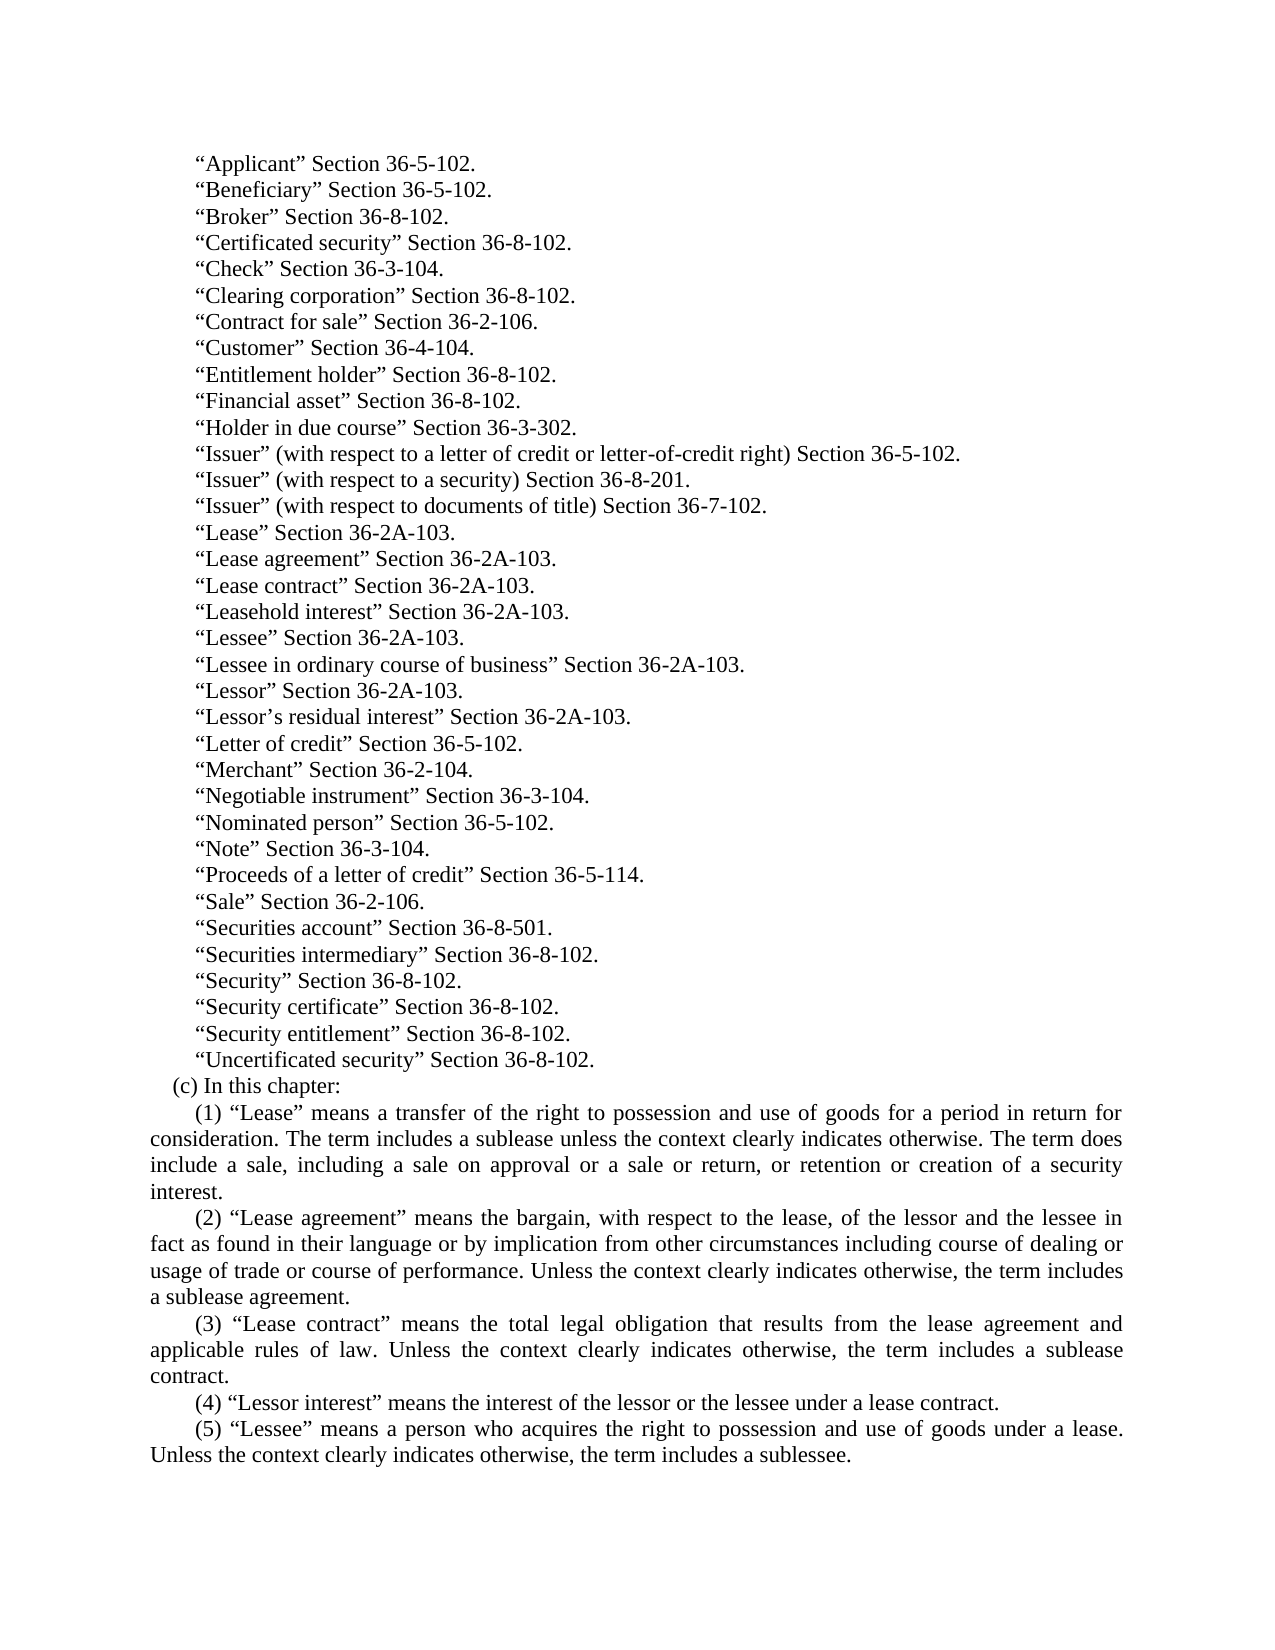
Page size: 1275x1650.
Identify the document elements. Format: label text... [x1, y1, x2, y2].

text (c) In this chapter: [150, 1072, 1125, 1099]
text “Securities intermediary” Section 36-8-102. [150, 941, 1125, 967]
text “Sale” Section 36-2-106. [150, 888, 1125, 914]
text “Lease” Section 36-2A-103. [150, 519, 1125, 545]
text “Issuer” (with respect to documents of title) Section 36-7-102. [150, 493, 1125, 519]
text “Lease agreement” Section 36-2A-103. [150, 545, 1125, 572]
text “Entitlement holder” Section 36-8-102. [150, 361, 1125, 387]
text (4) “Lessor interest” means the interest of the lessor or the lessee under a lease contract. [150, 1389, 1125, 1415]
text “Financial asset” Section 36-8-102. [150, 387, 1125, 413]
text “Letter of credit” Section 36-5-102. [150, 730, 1125, 756]
text “Issuer” (with respect to a letter of credit or letter-of-credit right) Section 36-5-102. [150, 440, 1125, 466]
text “Lessor’s residual interest” Section 36-2A-103. [150, 703, 1125, 730]
text (2) “Lease agreement” means the bargain, with respect to the lease, of the lessor and the lessee in fact as found in their language or by implication from other circumstances including course of dealing or usage of trade or course of performance. Unless the context clearly indicates otherwise, the term includes a sublease agreement. [150, 1204, 1125, 1309]
text “Security” Section 36-8-102. [150, 967, 1125, 993]
text “Clearing corporation” Section 36-8-102. [150, 282, 1125, 308]
text “Proceeds of a letter of credit” Section 36-5-114. [150, 862, 1125, 888]
text “Beneficiary” Section 36-5-102. [150, 176, 1125, 203]
text “Applicant” Section 36-5-102. [150, 150, 1125, 176]
text “Lessee” Section 36-2A-103. [150, 624, 1125, 651]
text “Securities account” Section 36-8-501. [150, 914, 1125, 941]
text “Broker” Section 36-8-102. [150, 203, 1125, 229]
text “Customer” Section 36-4-104. [150, 334, 1125, 361]
text “Security certificate” Section 36-8-102. [150, 993, 1125, 1020]
text “Note” Section 36-3-104. [150, 835, 1125, 862]
text “Lessor” Section 36-2A-103. [150, 677, 1125, 703]
text “Lease contract” Section 36-2A-103. [150, 572, 1125, 598]
text “Lessee in ordinary course of business” Section 36-2A-103. [150, 651, 1125, 677]
text (5) “Lessee” means a person who acquires the right to possession and use of goods under a lease. Unless the context clearly indicates otherwise, the term includes a sublessee. [150, 1415, 1125, 1468]
text “Leasehold interest” Section 36-2A-103. [150, 598, 1125, 624]
text “Holder in due course” Section 36-3-302. [150, 413, 1125, 440]
text “Merchant” Section 36-2-104. [150, 756, 1125, 782]
text “Nominated person” Section 36-5-102. [150, 809, 1125, 835]
text “Contract for sale” Section 36-2-106. [150, 308, 1125, 334]
text (3) “Lease contract” means the total legal obligation that results from the lease agreement and applicable rules of law. Unless the context clearly indicates otherwise, the term includes a sublease contract. [150, 1309, 1125, 1389]
text (1) “Lease” means a transfer of the right to possession and use of goods for a period in return for consideration. The term includes a sublease unless the context clearly indicates otherwise. The term does include a sale, including a sale on approval or a sale or return, or retention or creation of a security interest. [150, 1099, 1125, 1204]
text “Certificated security” Section 36-8-102. [150, 229, 1125, 255]
text “Issuer” (with respect to a security) Section 36-8-201. [150, 466, 1125, 493]
text “Check” Section 36-3-104. [150, 255, 1125, 282]
text “Uncertificated security” Section 36-8-102. [150, 1046, 1125, 1072]
text “Security entitlement” Section 36-8-102. [150, 1020, 1125, 1046]
text “Negotiable instrument” Section 36-3-104. [150, 782, 1125, 809]
